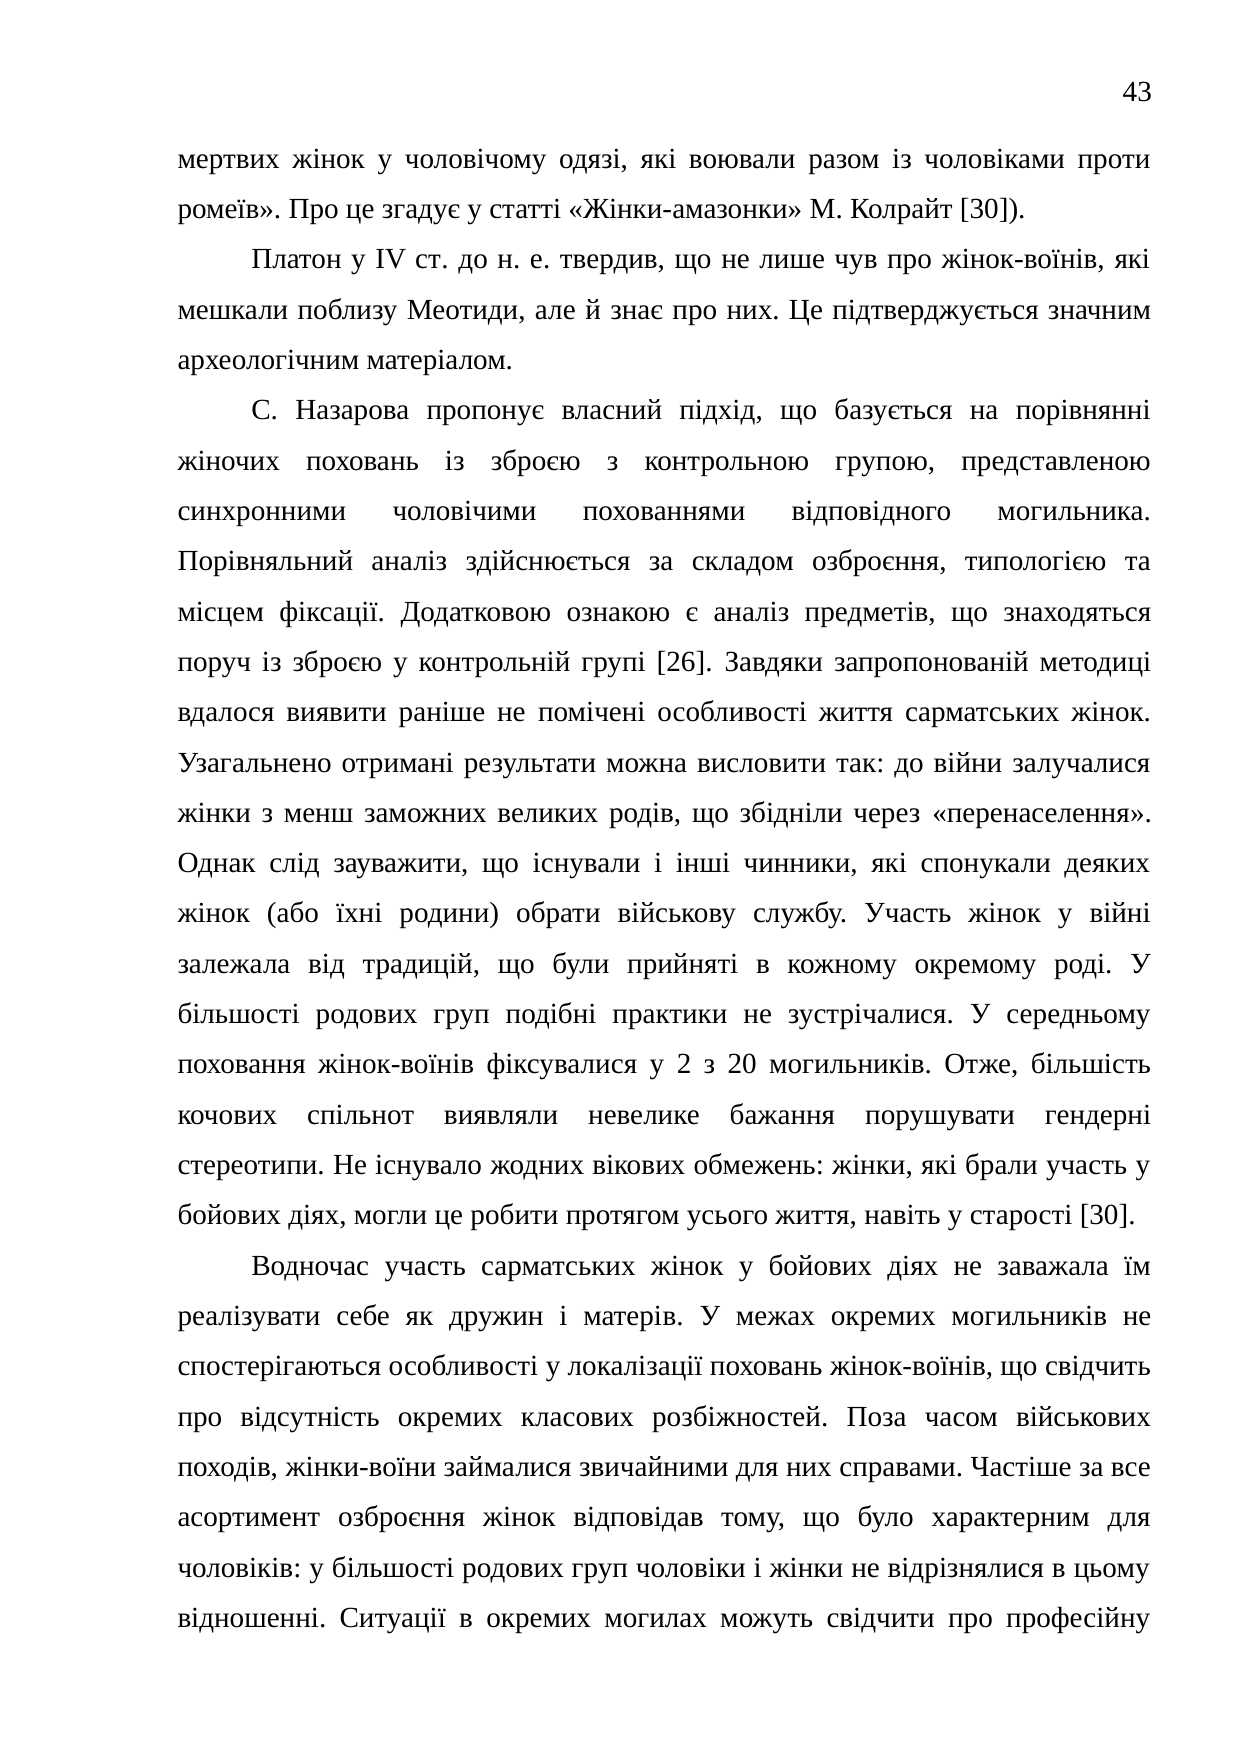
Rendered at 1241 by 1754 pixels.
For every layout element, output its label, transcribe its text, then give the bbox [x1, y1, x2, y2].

text С. Назарова пропонує власний підхід, що базується на порівнянні жіночих поховань із зброєю з контрольною групою, представленою синхронними чоловічими похованнями відповідного могильника. Порівняльний аналіз здійснюється за складом озброєння, типологією та місцем фіксації. Додатковою ознакою є аналіз предметів, що знаходяться поруч із зброєю у контрольній групі [26]. Завдяки запропонованій методиці вдалося виявити раніше не помічені особливості життя сарматських жінок. Узагальнено отримані результати можна висловити так: до війни залучалися жінки з менш заможних великих родів, що збідніли через «перенаселення». Однак слід зауважити, що існували і інші чинники, які спонукали деяких жінок (або їхні родини) обрати військову службу. Участь жінок у війні залежала від традицій, що були прийняті в кожному окремому роді. У більшості родових груп подібні практики не зустрічалися. У середньому поховання жінок-воїнів фіксувалися у 2 з 20 могильників. Отже, більшість кочових спільнот виявляли невелике бажання порушувати гендерні стереотипи. Не існувало жодних вікових обмежень: жінки, які брали участь у бойових діях, могли це робити протягом усього життя, навіть у старості [30]. [177, 392, 1152, 1231]
text Платон у IV ст. до н. е. твердив, що не лише чув про жінок-воїнів, які мешкали поблизу Меотиди, але й знає про них. Це підтверджується значним археологічним матеріалом. [177, 242, 1152, 376]
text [177, 141, 1152, 225]
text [177, 1248, 1152, 1633]
